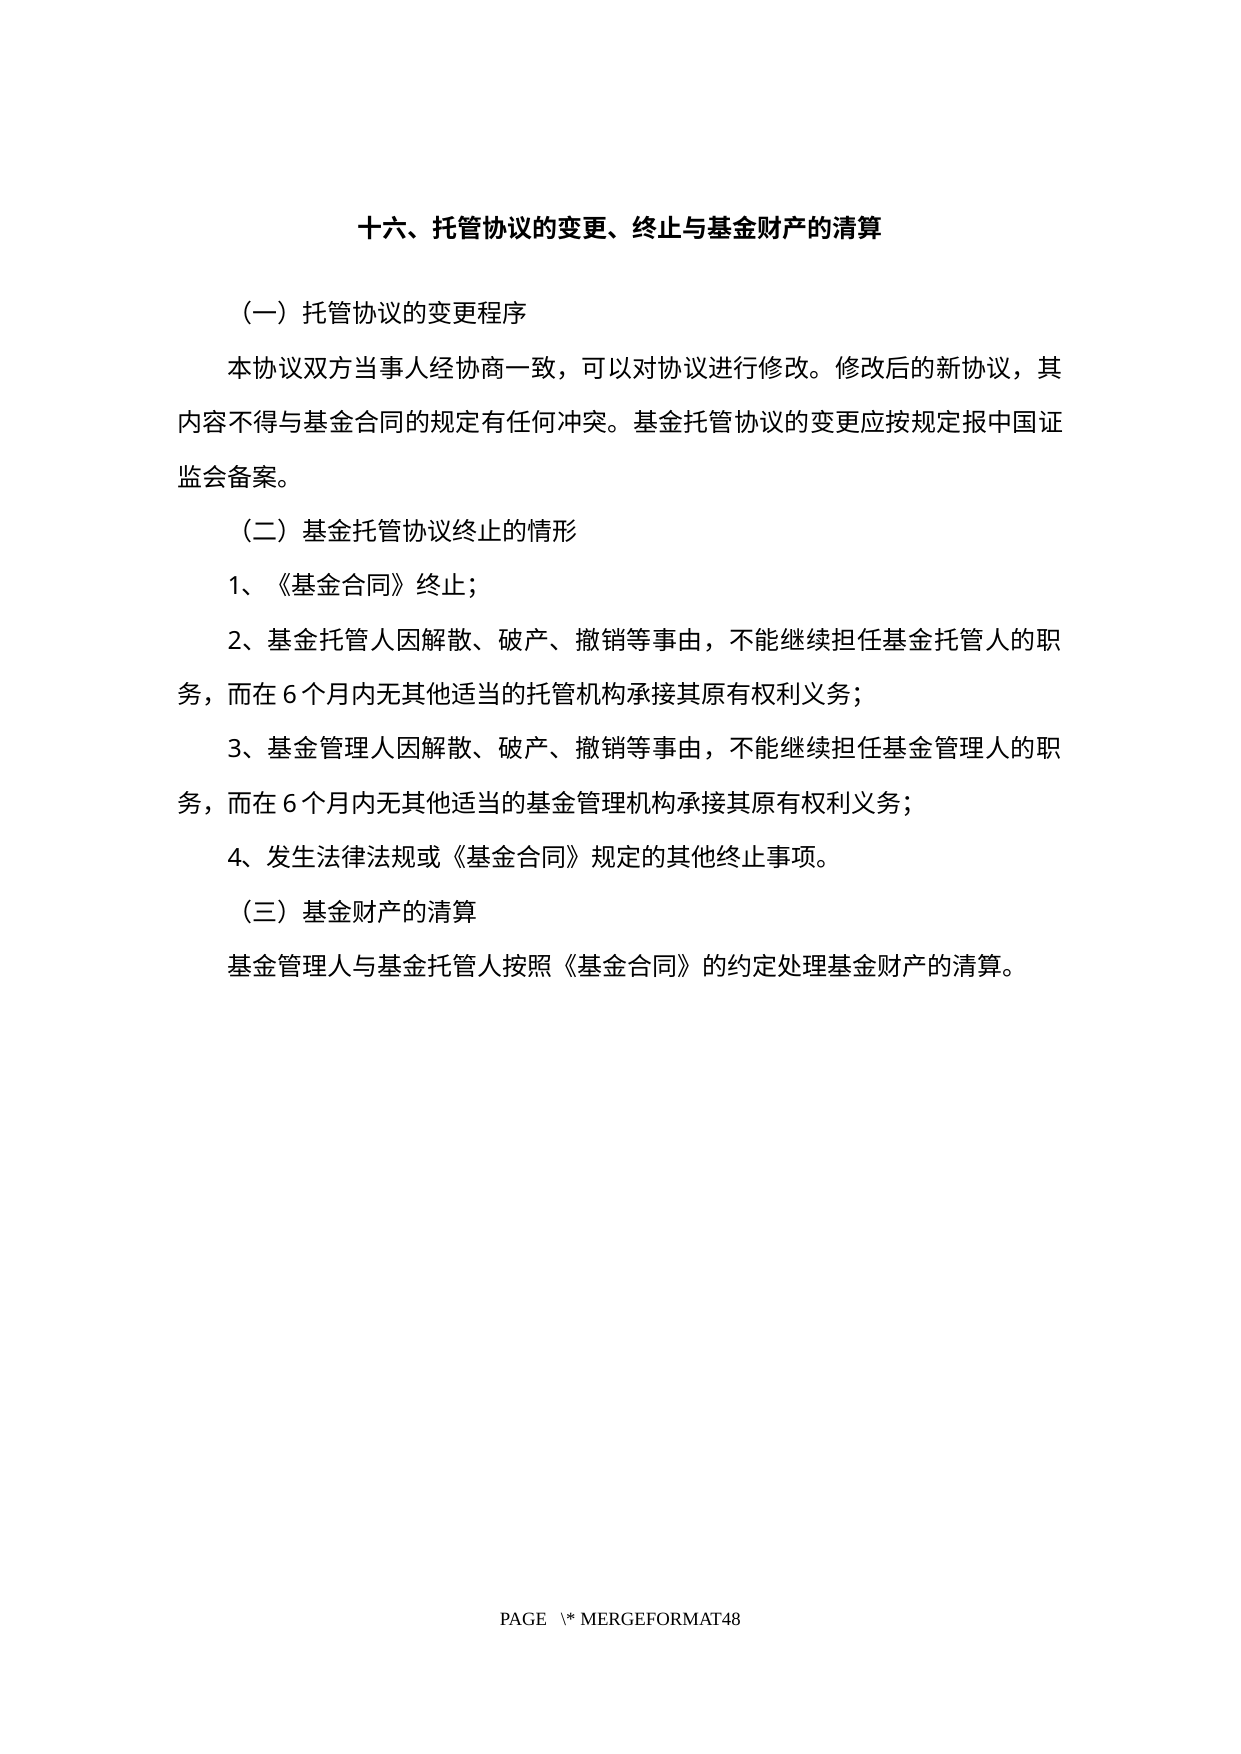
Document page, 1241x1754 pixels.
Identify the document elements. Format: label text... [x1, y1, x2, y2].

text 4、发生法律法规或《基金合同》规定的其他终止事项。 [177, 838, 1063, 874]
text 3、基金管理人因解散、破产、撤销等事由，不能继续担任基金管理人的职务，而在6个月内无其他适当的基金管理机构承接其原有权利义务； [177, 729, 1063, 819]
text 2、基金托管人因解散、破产、撤销等事由，不能继续担任基金托管人的职务，而在6个月内无其他适当的托管机构承接其原有权利义务； [177, 620, 1063, 711]
text （二）基金托管协议终止的情形 [177, 511, 1063, 548]
subtitle 十六、托管协议的变更、终止与基金财产的清算 [177, 194, 1063, 259]
text （三）基金财产的清算 [177, 892, 1063, 928]
text 基金管理人与基金托管人按照《基金合同》的约定处理基金财产的清算。 [177, 946, 1063, 983]
text 1、《基金合同》终止； [177, 566, 1063, 602]
text （一）托管协议的变更程序 [177, 294, 1063, 330]
text 本协议双方当事人经协商一致，可以对协议进行修改。修改后的新协议，其内容不得与基金合同的规定有任何冲突。基金托管协议的变更应按规定报中国证监会备案。 [177, 348, 1063, 493]
